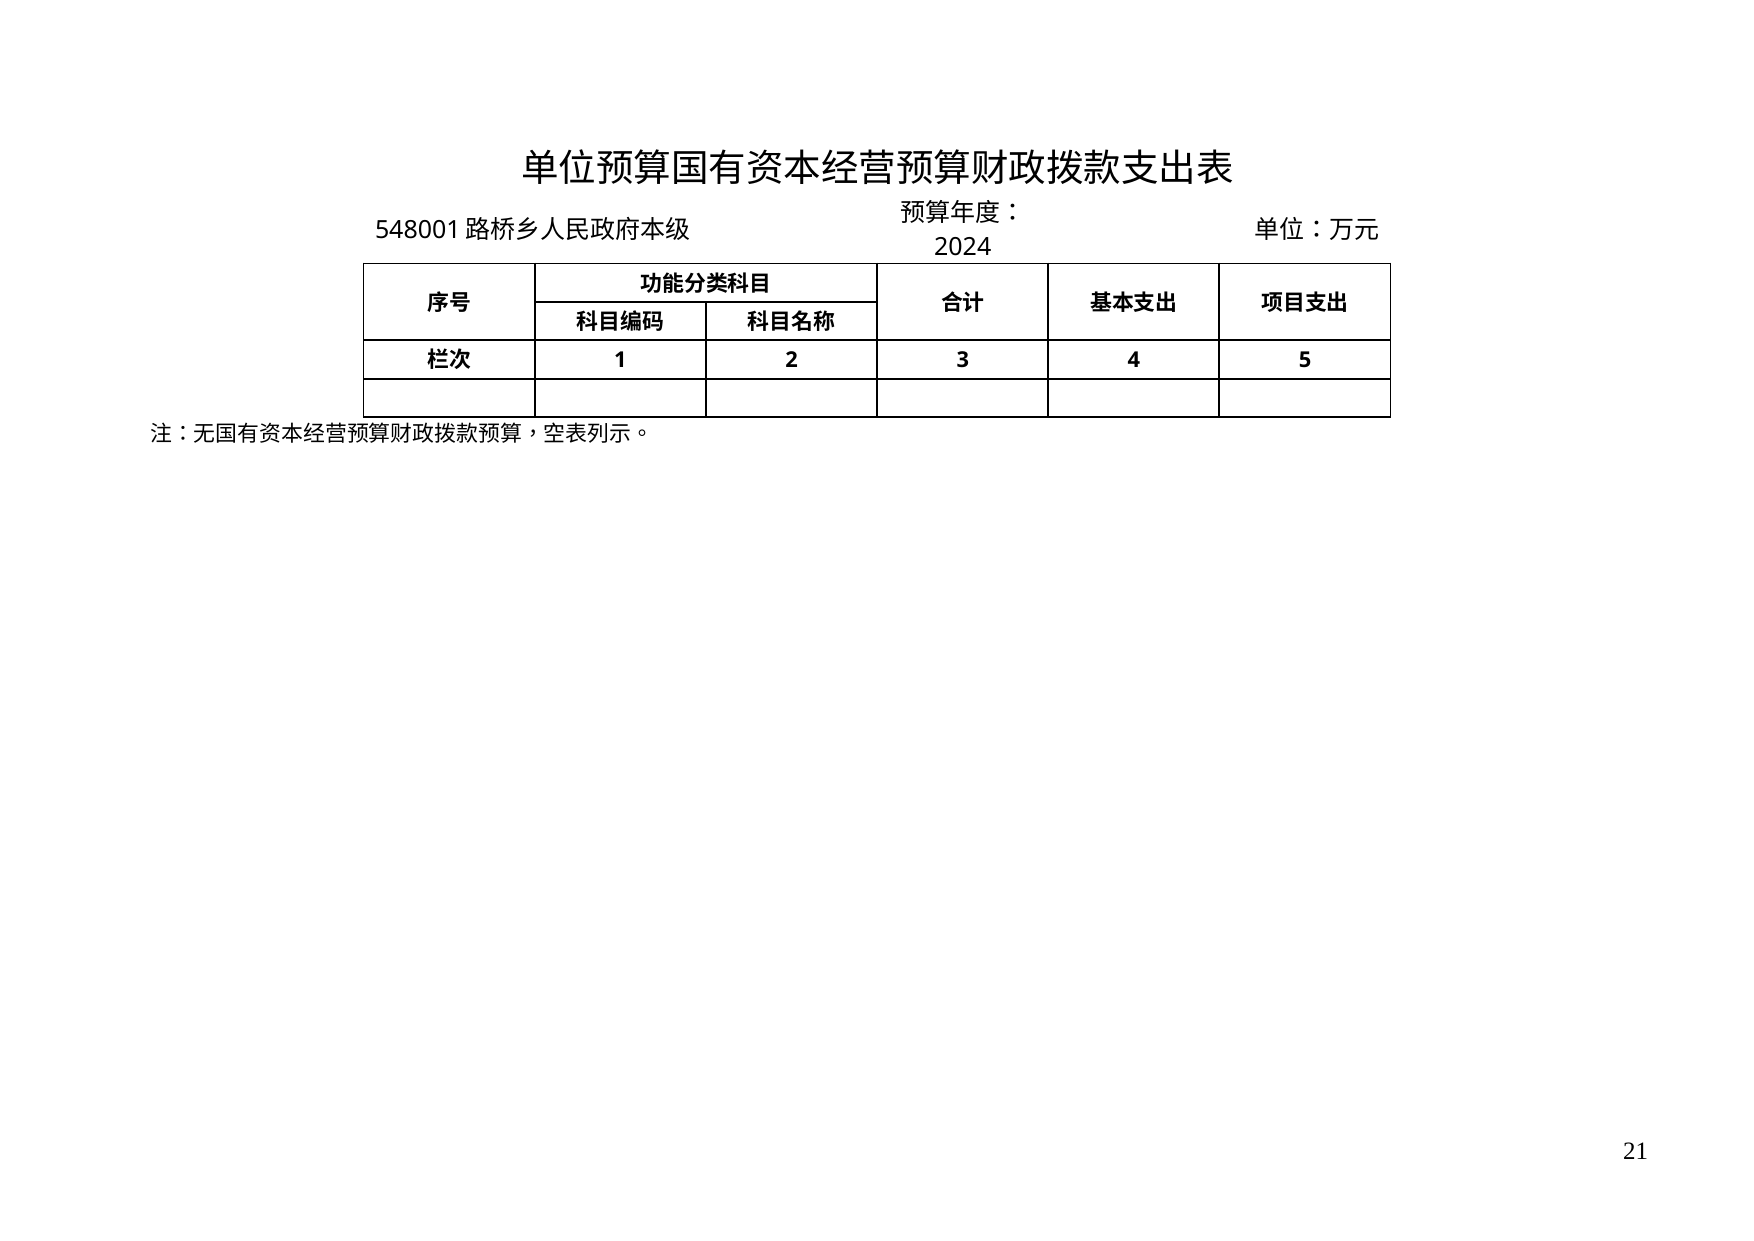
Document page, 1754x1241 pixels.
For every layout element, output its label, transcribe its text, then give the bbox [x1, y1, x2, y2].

table_header 单位：万元 [1049, 195, 1390, 262]
table_cell 科目编码 [536, 303, 705, 339]
text 单位预算国有资本经营预算财政拨款支出表 [106, 142, 1648, 193]
table_cell 5 [1220, 341, 1390, 378]
table_cell [1220, 380, 1390, 416]
table_cell 科目名称 [707, 303, 876, 339]
table_cell 项目支出 [1220, 264, 1390, 339]
table_cell 栏次 [364, 341, 534, 378]
table_cell [707, 380, 876, 416]
table_header 预算年度：2024 [878, 195, 1047, 262]
table_cell 1 [536, 341, 705, 378]
table_cell 4 [1049, 341, 1218, 378]
table_cell 2 [707, 341, 876, 378]
table_cell [1049, 380, 1218, 416]
table_cell 基本支出 [1049, 264, 1218, 339]
table_cell 功能分类科目 [536, 264, 876, 301]
table_cell 3 [878, 341, 1047, 378]
text 注：无国有资本经营预算财政拨款预算，空表列示。 [106, 418, 1648, 448]
table_cell [364, 380, 534, 416]
table_cell [878, 380, 1047, 416]
table_cell 序号 [364, 264, 534, 339]
table_cell [536, 380, 705, 416]
table_header 548001路桥乡人民政府本级 [364, 195, 876, 262]
table_cell 合计 [878, 264, 1047, 339]
